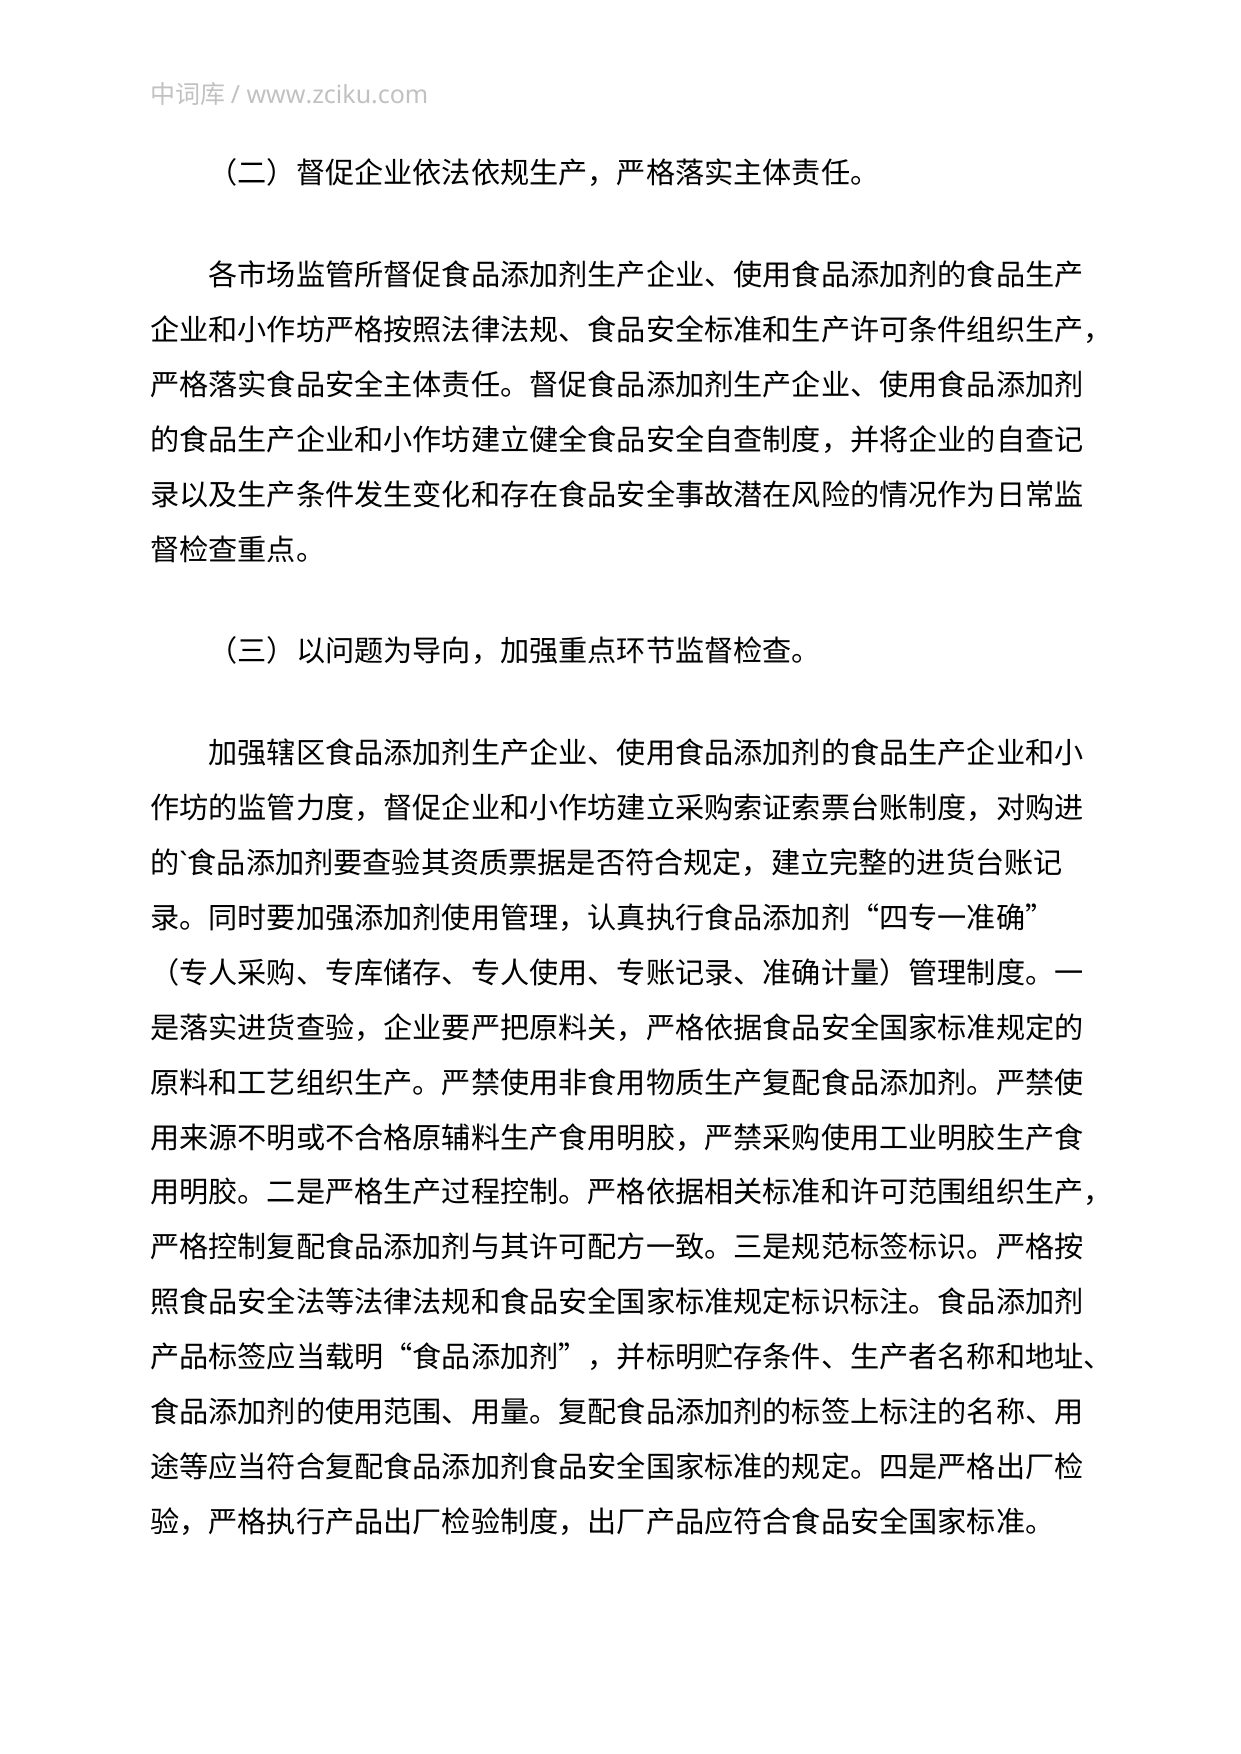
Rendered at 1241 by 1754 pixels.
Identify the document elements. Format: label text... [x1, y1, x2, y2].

text （三）以问题为导向，加强重点环节监督检查。 [150, 628, 1090, 670]
text （二）督促企业依法依规生产，严格落实主体责任。 [150, 150, 1090, 192]
text 加强辖区食品添加剂生产企业、使用食品添加剂的食品生产企业和小作坊的监管力度，督促企业和小作坊建立采购索证索票台账制度，对购进的`食品添加剂要查验其资质票据是否符合规定，建立完整的进货台账记录。同时要加强添加剂使用管理，认真执行食品添加剂“四专一准确”（专人采购、专库储存、专人使用、专账记录、准确计量）管理制度。一是落实进货查验，企业要严把原料关，严格依据食品安全国家标准规定的原料和工艺组织生产。严禁使用非食用物质生产复配食品添加剂。严禁使用来源不明或不合格原辅料生产食用明胶，严禁采购使用工业明胶生产食用明胶。二是严格生产过程控制。严格依据相关标准和许可范围组织生产，严格控制复配食品添加剂与其许可配方一致。三是规范标签标识。严格按照食品安全法等法律法规和食品安全国家标准规定标识标注。食品添加剂产品标签应当载明“食品添加剂”，并标明贮存条件、生产者名称和地址、食品添加剂的使用范围、用量。复配食品添加剂的标签上标注的名称、用途等应当符合复配食品添加剂食品安全国家标准的规定。四是严格出厂检验，严格执行产品出厂检验制度，出厂产品应符合食品安全国家标准。 [150, 730, 1090, 1541]
text 各市场监管所督促食品添加剂生产企业、使用食品添加剂的食品生产企业和小作坊严格按照法律法规、食品安全标准和生产许可条件组织生产，严格落实食品安全主体责任。督促食品添加剂生产企业、使用食品添加剂的食品生产企业和小作坊建立健全食品安全自查制度，并将企业的自查记录以及生产条件发生变化和存在食品安全事故潜在风险的情况作为日常监督检查重点。 [150, 252, 1090, 568]
